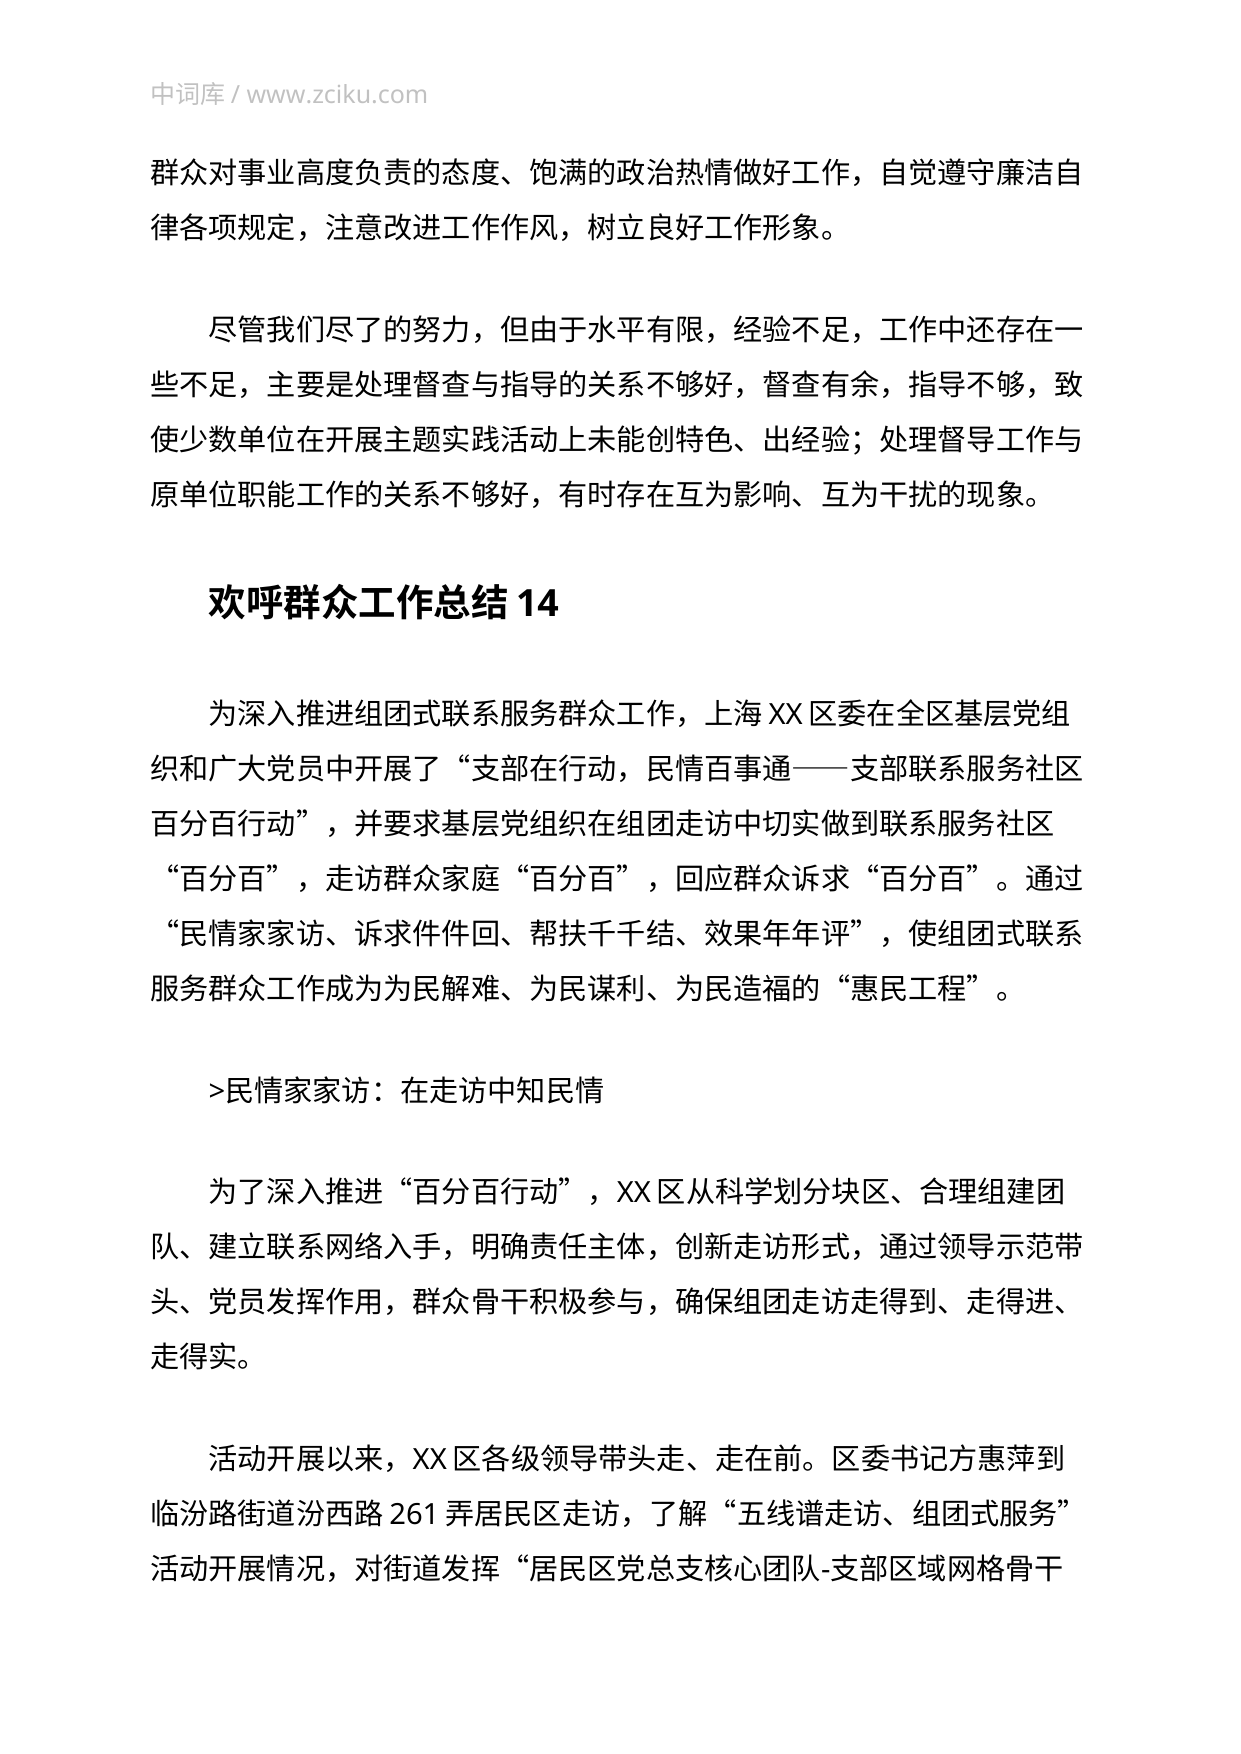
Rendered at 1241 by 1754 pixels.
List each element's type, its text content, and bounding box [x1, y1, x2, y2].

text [150, 150, 1090, 247]
text 为了深入推进“百分百行动”，XX区从科学划分块区、合理组建团队、建立联系网络入手，明确责任主体，创新走访形式，通过领导示范带头、党员发挥作用，群众骨干积极参与，确保组团走访走得到、走得进、走得实。 [150, 1169, 1090, 1376]
text >民情家家访：在走访中知民情 [150, 1067, 1090, 1109]
text 尽管我们尽了的努力，但由于水平有限，经验不足，工作中还存在一些不足，主要是处理督查与指导的关系不够好，督查有余，指导不够，致使少数单位在开展主题实践活动上未能创特色、出经验；处理督导工作与原单位职能工作的关系不够好，有时存在互为影响、互为干扰的现象。 [150, 307, 1090, 514]
text 为深入推进组团式联系服务群众工作，上海XX区委在全区基层党组织和广大党员中开展了“支部在行动，民情百事通——支部联系服务社区百分百行动”，并要求基层党组织在组团走访中切实做到联系服务社区“百分百”，走访群众家庭“百分百”，回应群众诉求“百分百”。通过“民情家家访、诉求件件回、帮扶千千结、效果年年评”，使组团式联系服务群众工作成为为民解难、为民谋利、为民造福的“惠民工程”。 [150, 691, 1090, 1008]
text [150, 1436, 1090, 1588]
text 欢呼群众工作总结14 [150, 573, 1090, 628]
